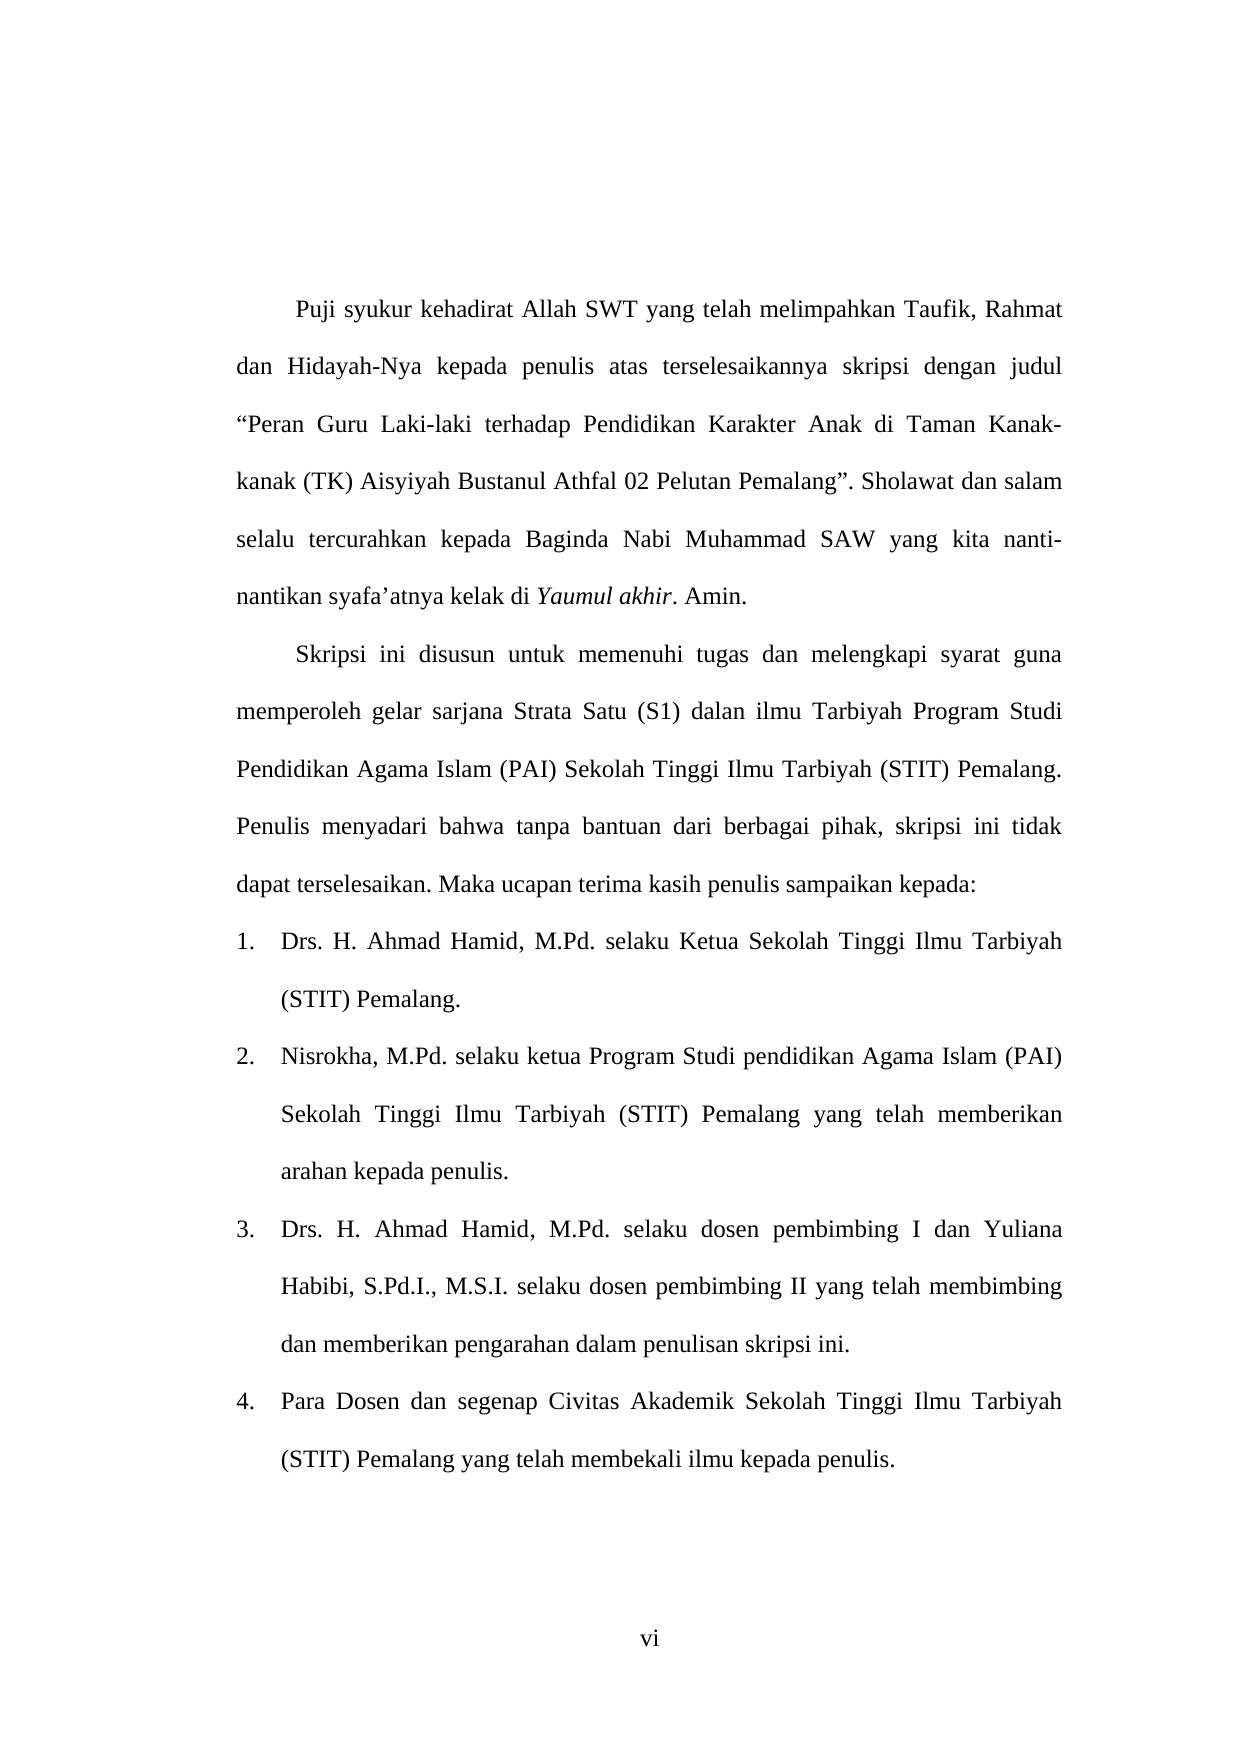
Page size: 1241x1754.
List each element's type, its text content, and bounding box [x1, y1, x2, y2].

list Drs. H. Ahmad Hamid, M.Pd. selaku Ketua Sekolah Tinggi Ilmu Tarbiyah (STIT) Pemalang. [236, 926, 1063, 1012]
list Nisrokha, M.Pd. selaku ketua Program Studi pendidikan Agama Islam (PAI) Sekolah Tinggi Ilmu Tarbiyah (STIT) Pemalang yang telah memberikan arahan kepada penulis. [236, 1041, 1063, 1185]
list Para Dosen dan segenap Civitas Akademik Sekolah Tinggi Ilmu Tarbiyah (STIT) Pemalang yang telah membekali ilmu kepada penulis. [236, 1386, 1063, 1472]
list Drs. H. Ahmad Hamid, M.Pd. selaku dosen pembimbing I dan Yuliana Habibi, S.Pd.I., M.S.I. selaku dosen pembimbing II yang telah membimbing dan memberikan pengarahan dalam penulisan skripsi ini. [236, 1214, 1063, 1357]
text Skripsi ini disusun untuk memenuhi tugas dan melengkapi syarat guna memperoleh gelar sarjana Strata Satu (S1) dalan ilmu Tarbiyah Program Studi Pendidikan Agama Islam (PAI) Sekolah Tinggi Ilmu Tarbiyah (STIT) Pemalang. Penulis menyadari bahwa tanpa bantuan dari berbagai pihak, skripsi ini tidak dapat terselesaikan. Maka ucapan terima kasih penulis sampaikan kepada: [236, 639, 1063, 897]
text Puji syukur kehadirat Allah SWT yang telah melimpahkan Taufik, Rahmat dan Hidayah-Nya kepada penulis atas terselesaikannya skripsi dengan judul “Peran Guru Laki-laki terhadap Pendidikan Karakter Anak di Taman Kanak-kanak (TK) Aisyiyah Bustanul Athfal 02 Pelutan Pemalang”. Sholawat dan salam selalu tercurahkan kepada Baginda Nabi Muhammad SAW yang kita nanti-nantikan syafa’atnya kelak di Yaumul akhir. Amin. [236, 294, 1063, 610]
